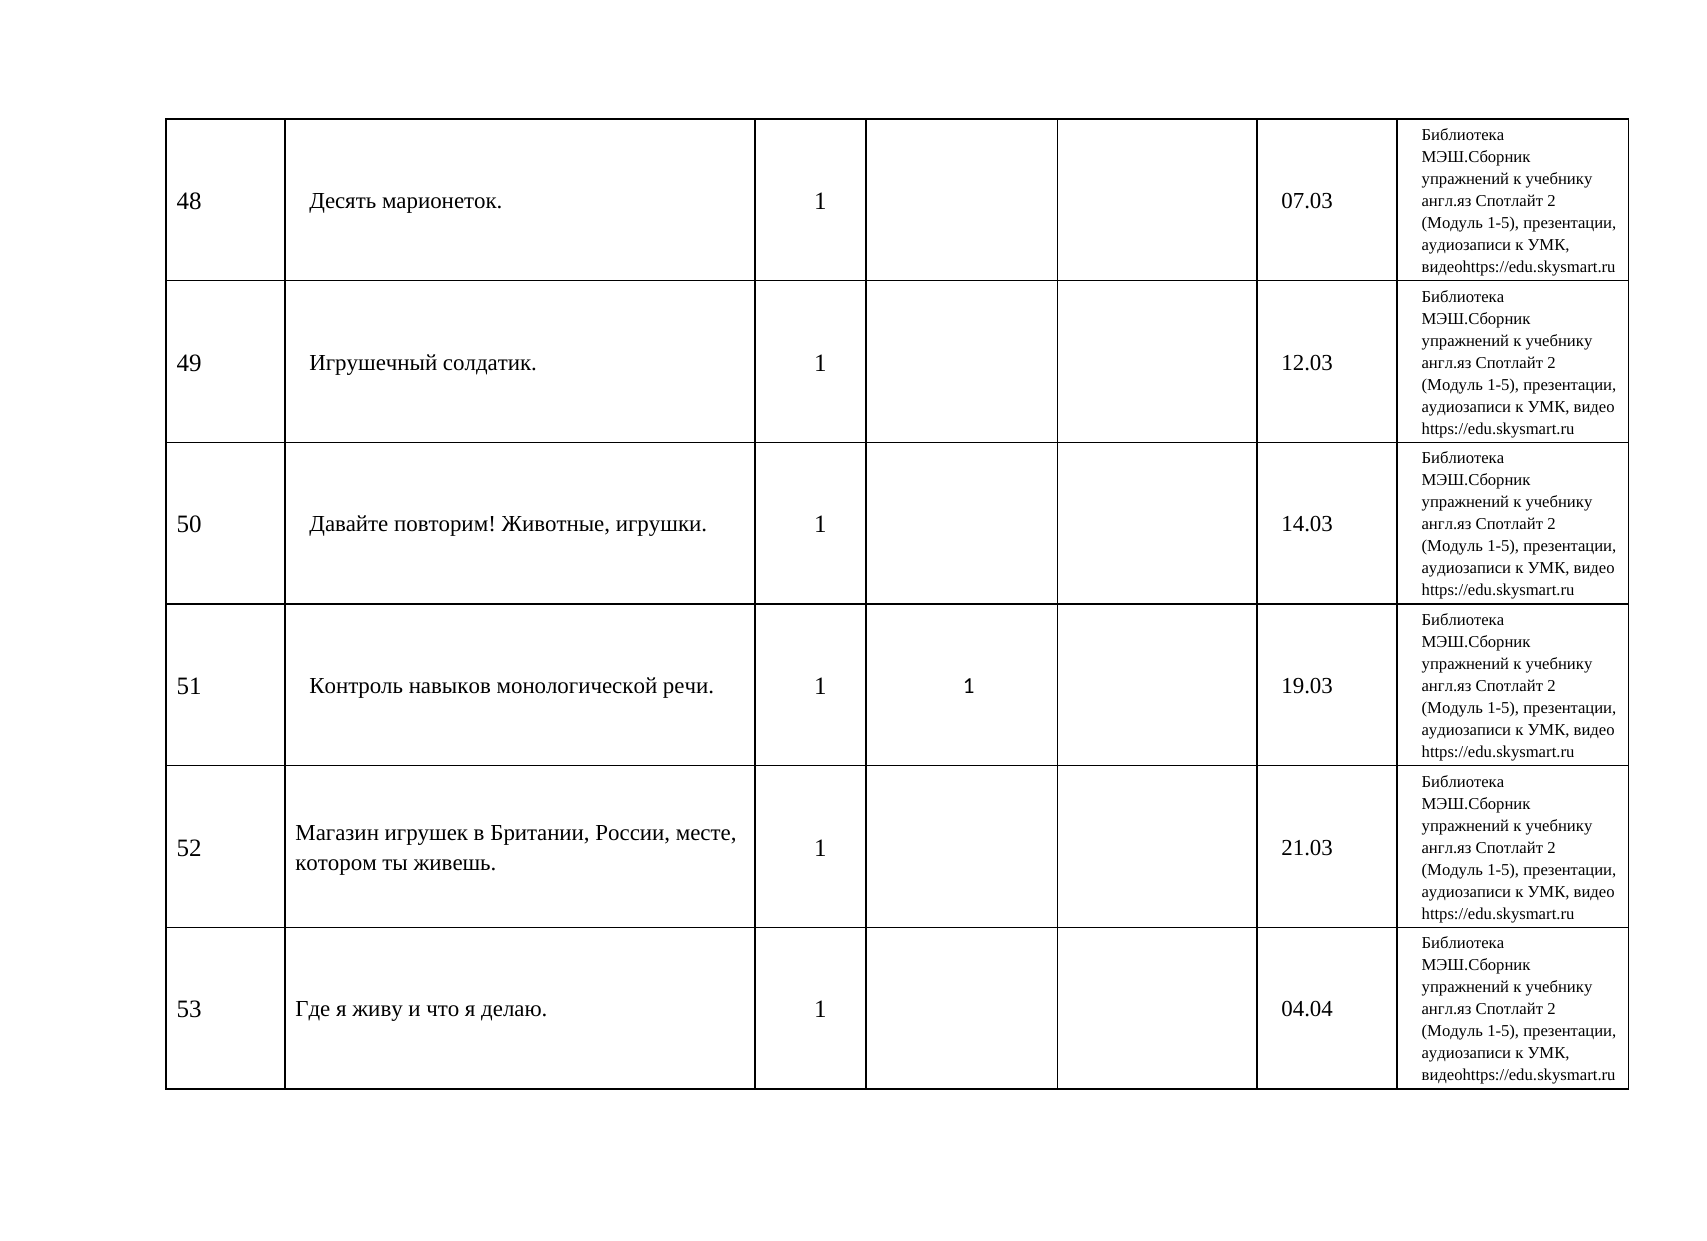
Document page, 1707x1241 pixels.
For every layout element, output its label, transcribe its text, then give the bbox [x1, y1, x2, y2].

table_cell [1058, 605, 1256, 765]
table_cell 1 [756, 605, 865, 765]
table_cell [867, 281, 1057, 441]
table_cell Магазин игрушек в Британии, России, месте, котором ты живешь. [286, 766, 754, 926]
table_cell Библиотека МЭШ.Сборник упражнений к учебнику англ.яз Спотлайт 2 (Модуль 1-5), презентации, аудиозаписи к УМК, видео https://edu.skysmart.ru [1398, 281, 1628, 441]
table_cell [1058, 281, 1256, 441]
table_cell 52 [167, 766, 284, 926]
table_cell Библиотека МЭШ.Сборник упражнений к учебнику англ.яз Спотлайт 2 (Модуль 1-5), презентации, аудиозаписи к УМК, видео https://edu.skysmart.ru [1398, 766, 1628, 926]
table_cell 1 [867, 605, 1057, 765]
table_cell Десять марионеток. [286, 120, 754, 280]
table_cell Давайте повторим! Животные, игрушки. [286, 443, 754, 603]
table_cell 50 [167, 443, 284, 603]
table_cell 49 [167, 281, 284, 441]
table_cell 04.04 [1258, 928, 1396, 1088]
table_cell 1 [756, 766, 865, 926]
table_cell [1058, 928, 1256, 1088]
table_cell Где я живу и что я делаю. [286, 928, 754, 1088]
table_cell 12.03 [1258, 281, 1396, 441]
table_cell Библиотека МЭШ.Сборник упражнений к учебнику англ.яз Спотлайт 2 (Модуль 1-5), презентации, аудиозаписи к УМК, видеоhttps://edu.skysmart.ru [1398, 928, 1628, 1088]
table_cell 19.03 [1258, 605, 1396, 765]
table_cell [1058, 766, 1256, 926]
table_cell Игрушечный солдатик. [286, 281, 754, 441]
table_cell Библиотека МЭШ.Сборник упражнений к учебнику англ.яз Спотлайт 2 (Модуль 1-5), презентации, аудиозаписи к УМК, видео https://edu.skysmart.ru [1398, 605, 1628, 765]
table_cell 53 [167, 928, 284, 1088]
table_cell 1 [756, 928, 865, 1088]
table_cell 1 [756, 443, 865, 603]
table_cell Библиотека МЭШ.Сборник упражнений к учебнику англ.яз Спотлайт 2 (Модуль 1-5), презентации, аудиозаписи к УМК, видеоhttps://edu.skysmart.ru [1398, 120, 1628, 280]
table_cell 1 [756, 120, 865, 280]
table_cell 14.03 [1258, 443, 1396, 603]
table_cell [867, 120, 1057, 280]
table_cell 21.03 [1258, 766, 1396, 926]
table_cell 1 [756, 281, 865, 441]
table_cell [1058, 120, 1256, 280]
table_cell [1058, 443, 1256, 603]
table_cell 48 [167, 120, 284, 280]
table_cell Библиотека МЭШ.Сборник упражнений к учебнику англ.яз Спотлайт 2 (Модуль 1-5), презентации, аудиозаписи к УМК, видео https://edu.skysmart.ru [1398, 443, 1628, 603]
table_cell Контроль навыков монологической речи. [286, 605, 754, 765]
table_cell [867, 766, 1057, 926]
table_cell [867, 928, 1057, 1088]
table_cell [867, 443, 1057, 603]
table_cell 51 [167, 605, 284, 765]
table_cell 07.03 [1258, 120, 1396, 280]
